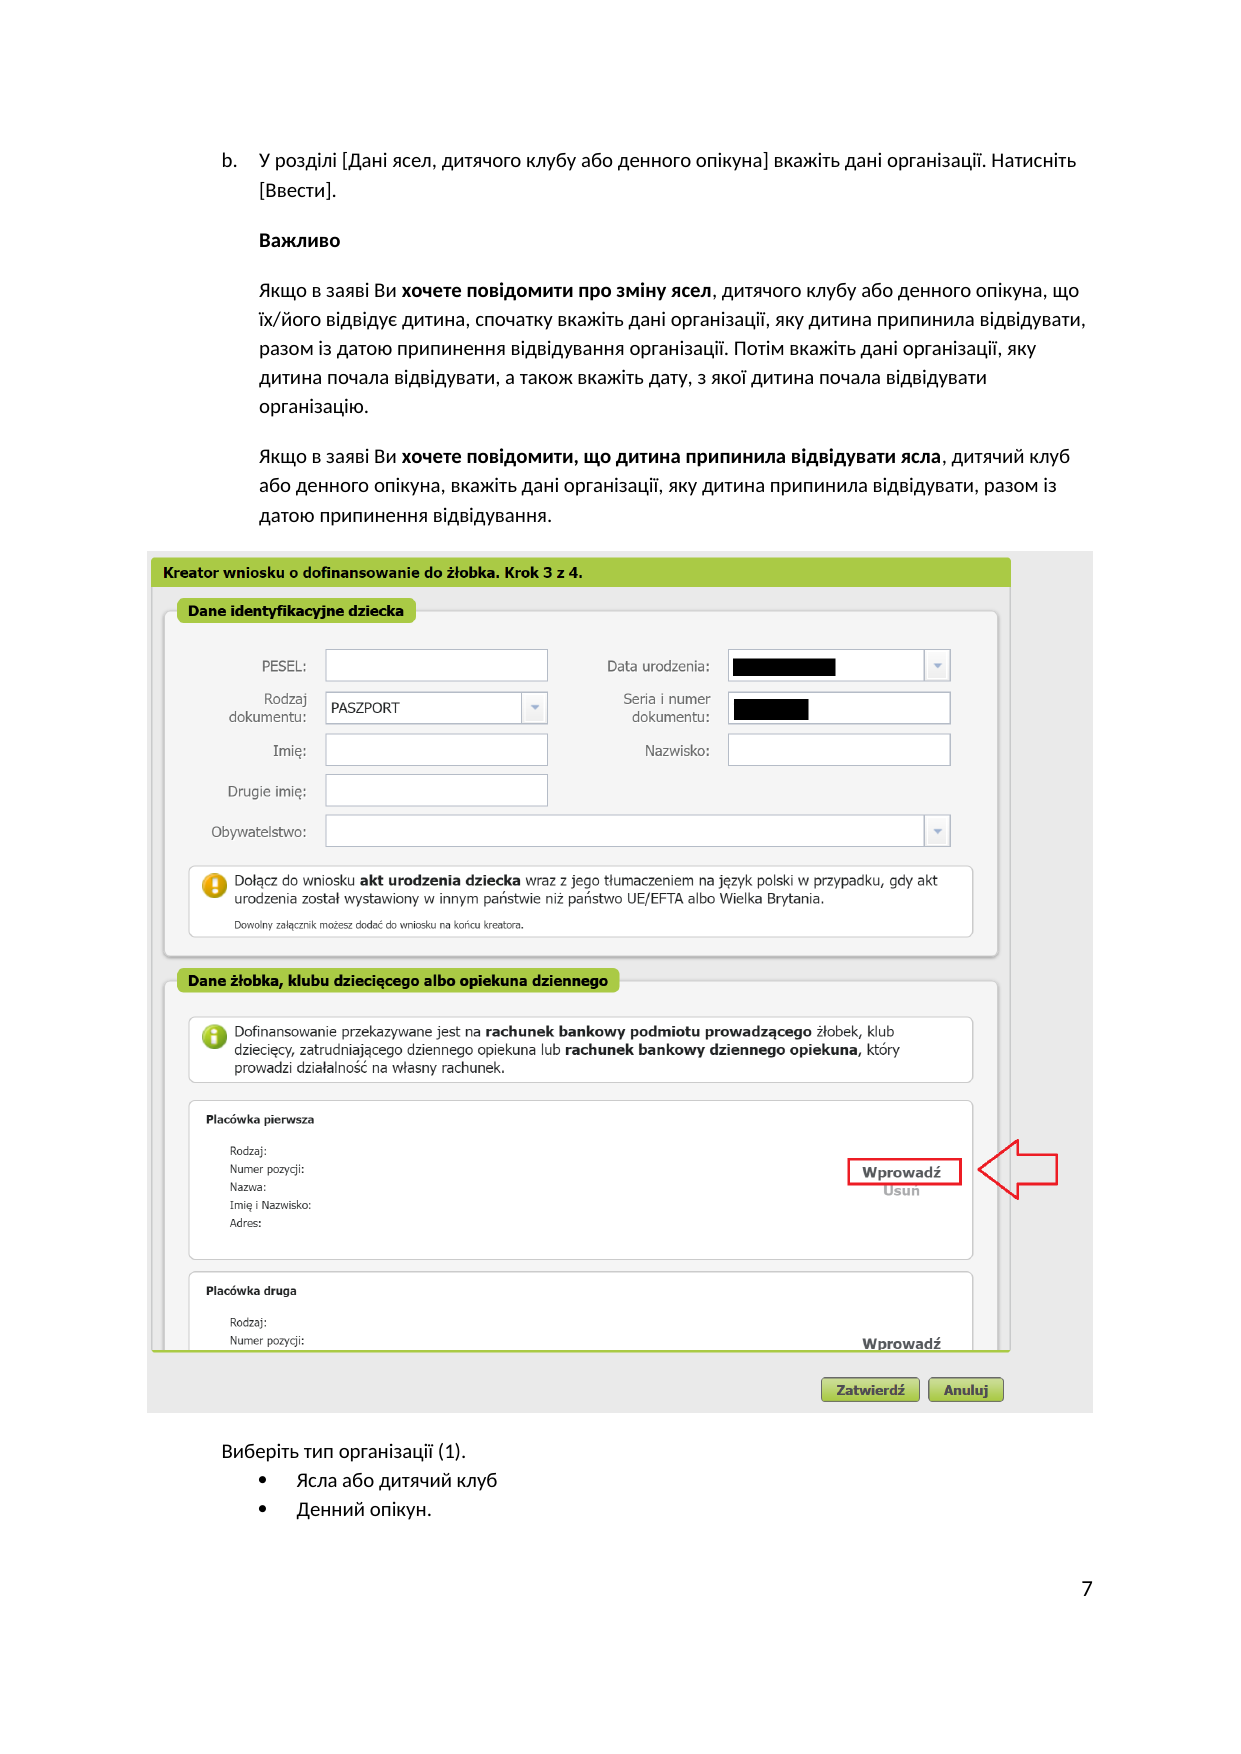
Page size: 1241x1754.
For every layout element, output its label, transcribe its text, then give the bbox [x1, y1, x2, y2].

text Якщо в заяві Ви хочете повідомити, що дитина припинила відвідувати ясла, дитячий клуб або денного опікуна, вкажіть дані організації, яку дитина припинила відвідувати, разом із датою припинення відвідування. [259, 443, 1093, 527]
text Виберіть тип організації (1). [148, 1438, 1093, 1463]
list У розділі [Дані ясел, дитячого клубу або денного опікуна] вкажіть дані організації. Натисніть [Ввести]. [221, 148, 1093, 202]
text Якщо в заяві Ви хочете повідомити про зміну ясел, дитячого клубу або денного опікуна, що їх/його відвідує дитина, спочатку вкажіть дані організації, яку дитина припинила відвідувати, разом із датою припинення відвідування організації. Потім вкажіть дані організації, яку дитина почала відвідувати, а також вкажіть дату, з якої дитина почала відвідувати організацію. [259, 277, 1093, 419]
list Денний опікун. [259, 1496, 1093, 1522]
list Ясла або дитячий клуб [259, 1467, 1093, 1492]
picture [147, 551, 1093, 1413]
text Важливо [259, 227, 1093, 252]
